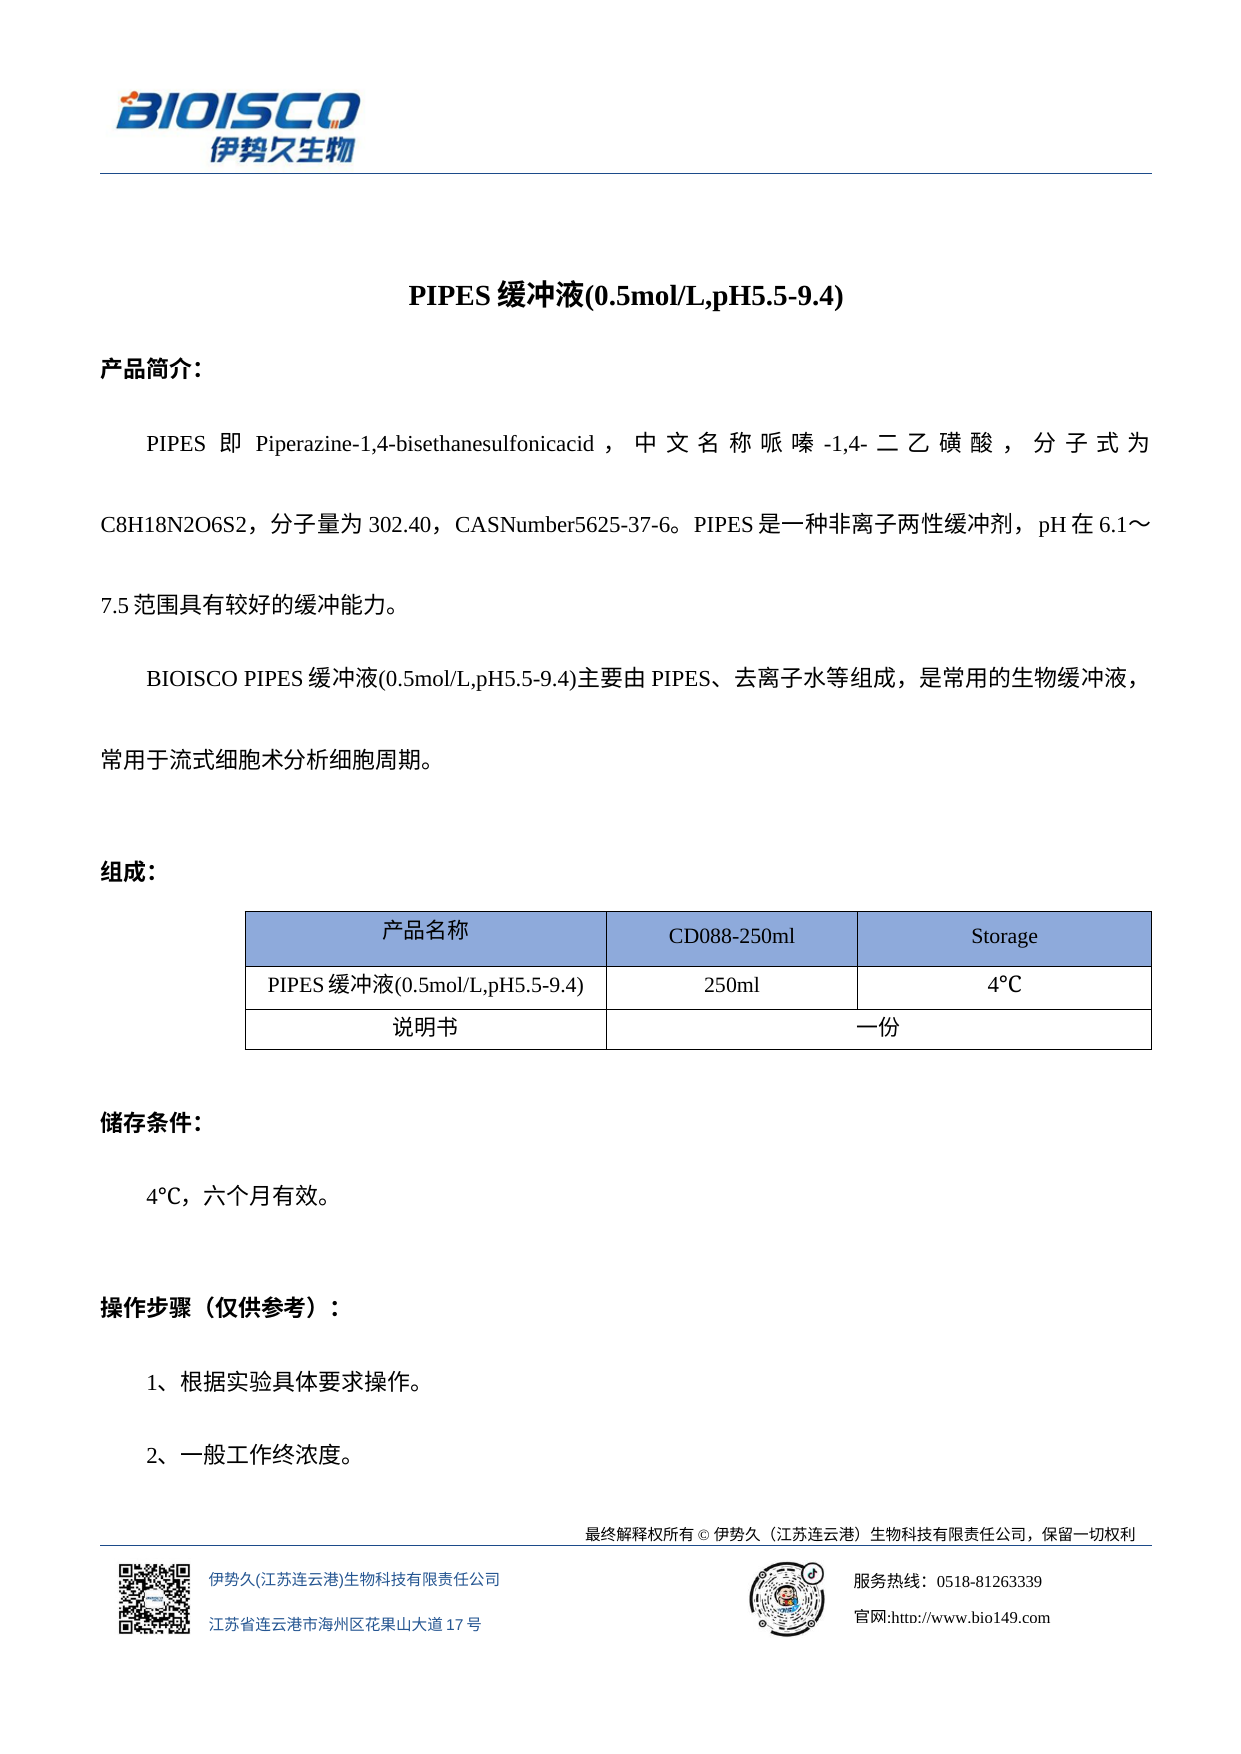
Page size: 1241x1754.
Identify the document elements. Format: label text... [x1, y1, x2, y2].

table_cell PIPES缓冲液(0.5mol/L,pH5.5-9.4) [246, 967, 606, 1009]
list 根据实验具体要求操作。 [100, 1348, 1152, 1413]
picture [100, 72, 379, 173]
table_cell 一份 [607, 1010, 1151, 1049]
table_header 产品名称 [246, 912, 606, 966]
picture [113, 1558, 195, 1639]
text 产品简介： [100, 335, 1152, 400]
text BIOISCO PIPES缓冲液(0.5mol/L,pH5.5-9.4)主要由PIPES、去离子水等组成，是常用的生物缓冲液，常用于流式细胞术分析细胞周期。 [100, 644, 1152, 791]
table_cell 说明书 [246, 1010, 606, 1049]
picture [747, 1560, 828, 1638]
text PIPES缓冲液(0.5mol/L,pH5.5-9.4) [100, 260, 1152, 325]
text 储存条件： [100, 1089, 1152, 1154]
table_header CD088-250ml [607, 912, 857, 966]
text 2、一般工作终浓度。 [100, 1421, 1152, 1486]
text PIPES即Piperazine-1,4-bisethanesulfonicacid，中文名称哌嗪-1,4-二乙磺酸，分子式为C8H18N2O6S2，分子量为302.40，CASNumber5625-37-6。PIPES是一种非离子两性缓冲剂，pH在6.1～7.5范围具有较好的缓冲能力。 [100, 409, 1152, 636]
text 组成： [100, 838, 1152, 903]
table_cell 250ml [607, 967, 857, 1009]
table_header Storage [858, 912, 1151, 966]
text 操作步骤（仅供参考）： [100, 1274, 1152, 1339]
text 4℃，六个月有效。 [100, 1162, 1152, 1227]
picture [100, 174, 379, 181]
table_cell 4℃ [858, 967, 1151, 1009]
